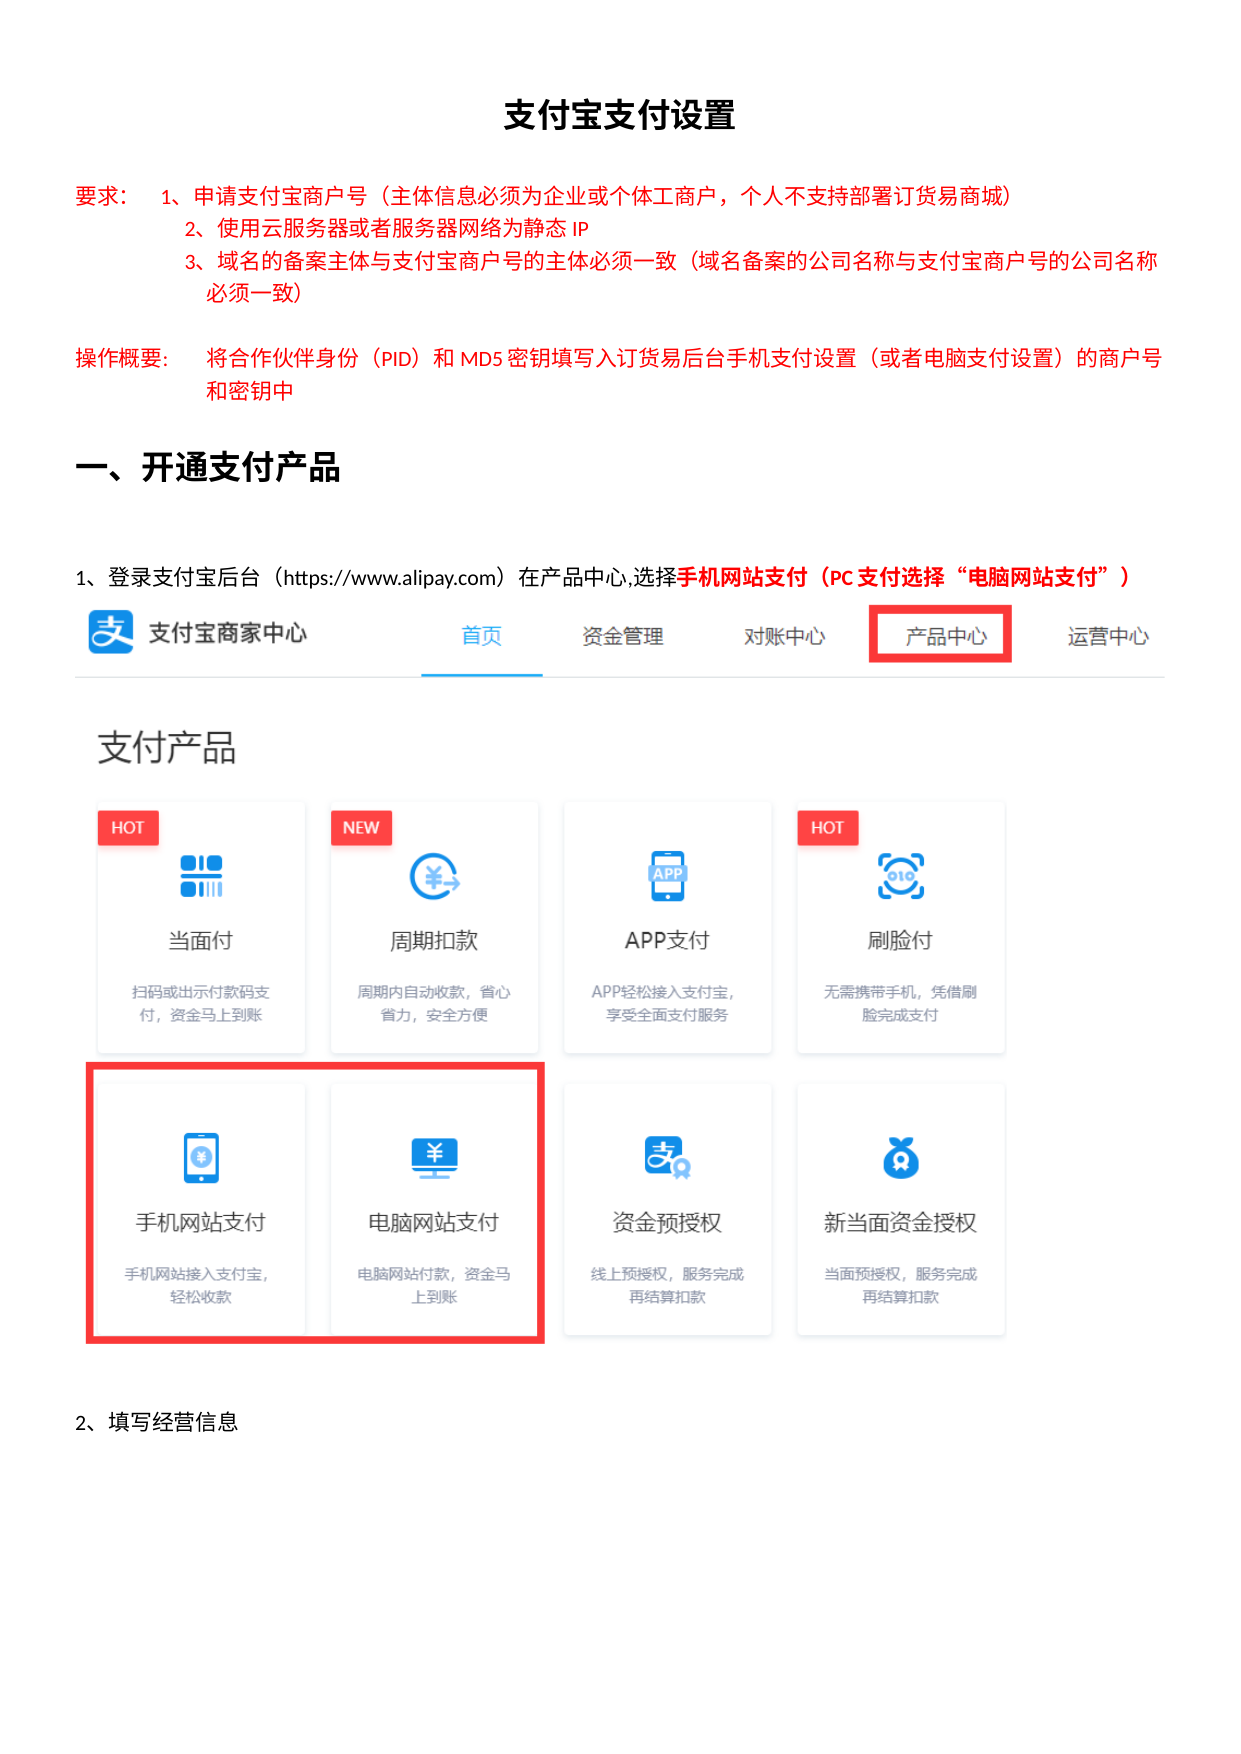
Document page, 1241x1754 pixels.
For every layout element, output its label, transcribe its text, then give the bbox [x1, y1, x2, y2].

text 2、填写经营信息 [75, 1404, 1165, 1437]
text 操作概要: 将合作伙伴身份（PID）和MD5密钥填写入订货易后台手机支付设置（或者电脑支付设置）的商户号 和密钥中 [75, 341, 1165, 406]
text 要求： 1、申请支付宝商户号（主体信息必须为企业或个体工商户，个人不支持部署订货易商城） [75, 178, 1165, 211]
picture [75, 592, 1165, 678]
text 2、使用云服务器或者服务器网络为静态IP [119, 211, 1165, 243]
picture [75, 722, 1020, 1345]
subtitle 一、开通支付产品 [75, 433, 1165, 498]
text 3、域名的备案主体与支付宝商户号的主体必须一致（域名备案的公司名称与支付宝商户号的公司名称 必须一致） [119, 243, 1165, 308]
text 1、登录支付宝后台（https://www.alipay.com）在产品中心,选择手机网站支付（PC支付选择“电脑网站支付”） [75, 559, 1165, 592]
text 支付宝支付设置 [75, 81, 1165, 146]
